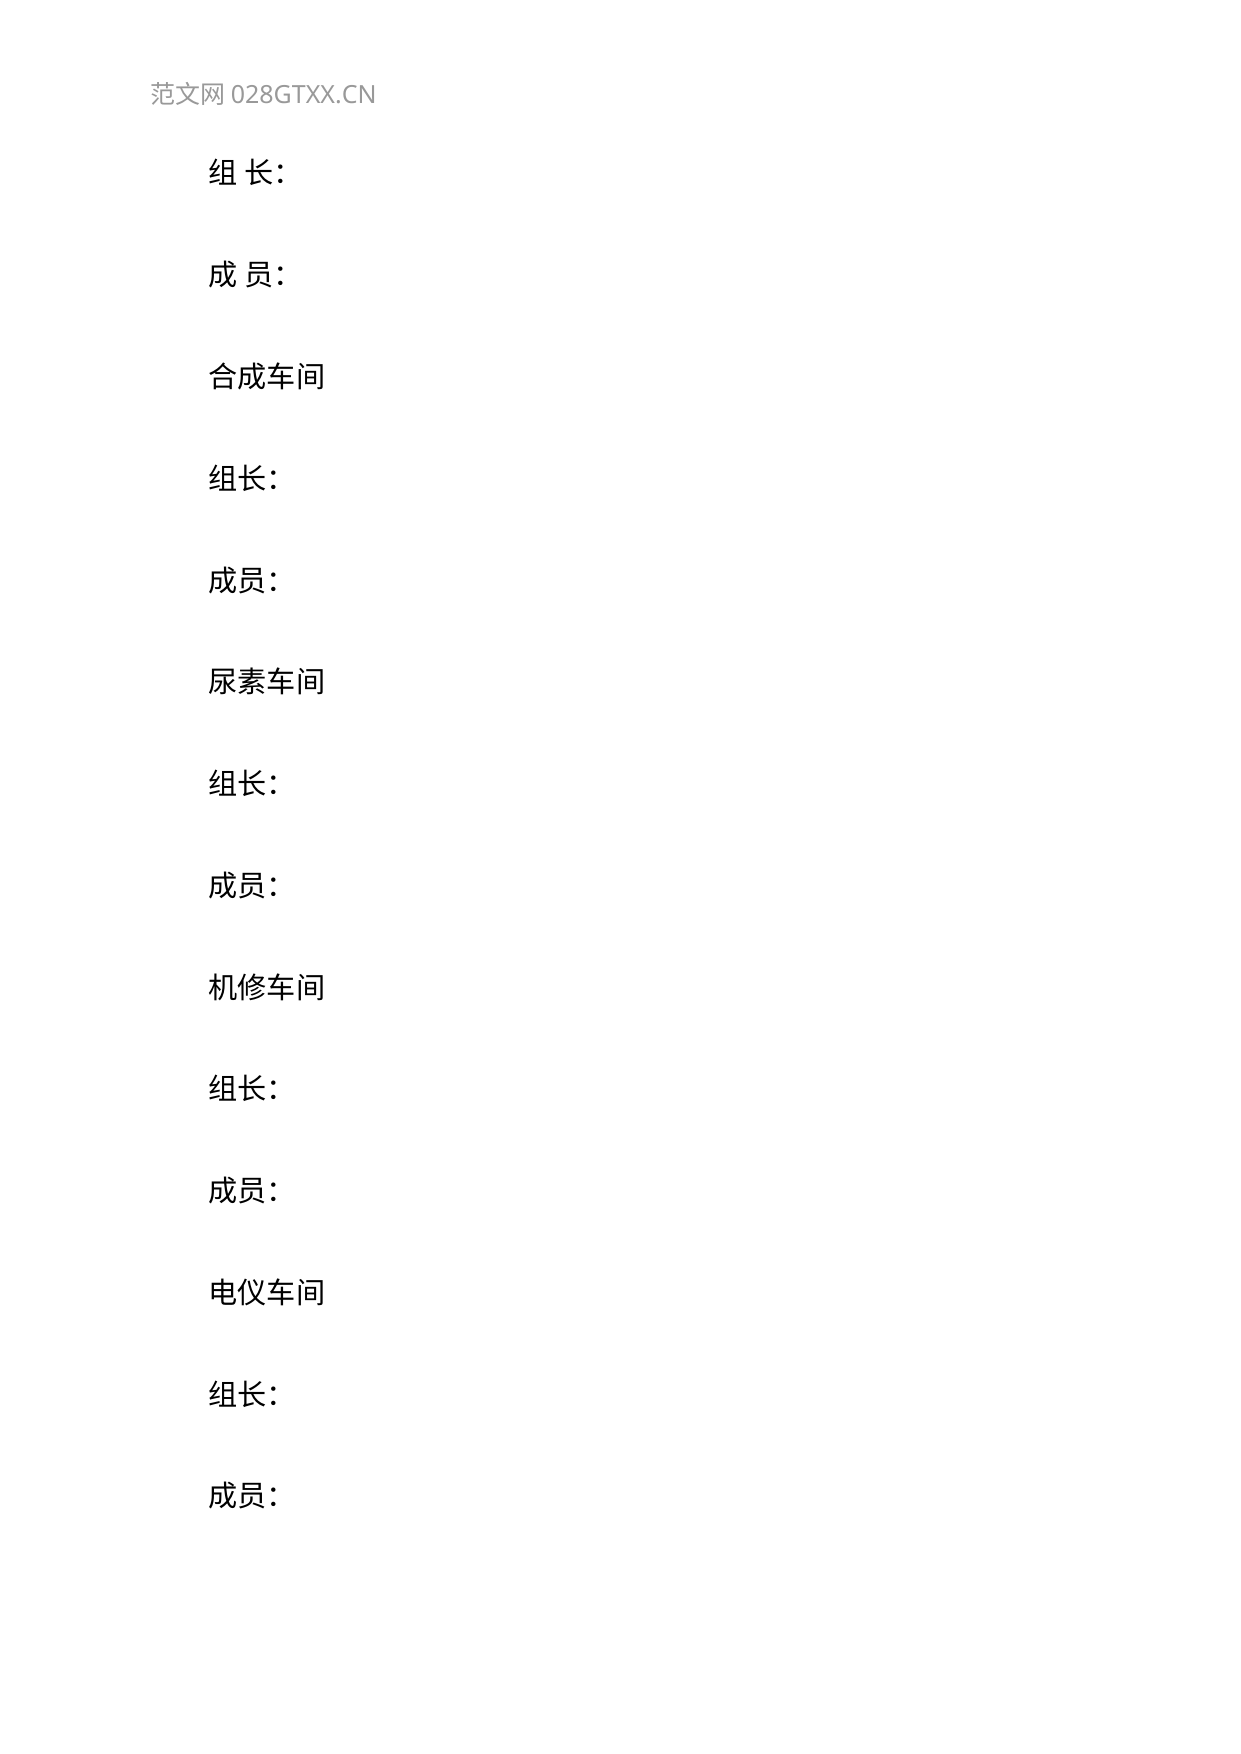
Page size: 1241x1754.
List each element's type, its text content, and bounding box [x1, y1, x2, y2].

text 成员： [150, 1168, 1090, 1210]
text 机修车间 [150, 964, 1090, 1006]
text 电仪车间 [150, 1269, 1090, 1312]
text 组长： [150, 1371, 1090, 1413]
text 组长： [150, 761, 1090, 803]
text 尿素车间 [150, 659, 1090, 701]
text 成 员： [150, 252, 1090, 294]
text 成员： [150, 557, 1090, 599]
text 成员： [150, 862, 1090, 905]
text 组 长： [150, 150, 1090, 192]
text 合成车间 [150, 353, 1090, 396]
text 组长： [150, 1066, 1090, 1108]
text 组长： [150, 455, 1090, 498]
text 成员： [150, 1473, 1090, 1515]
